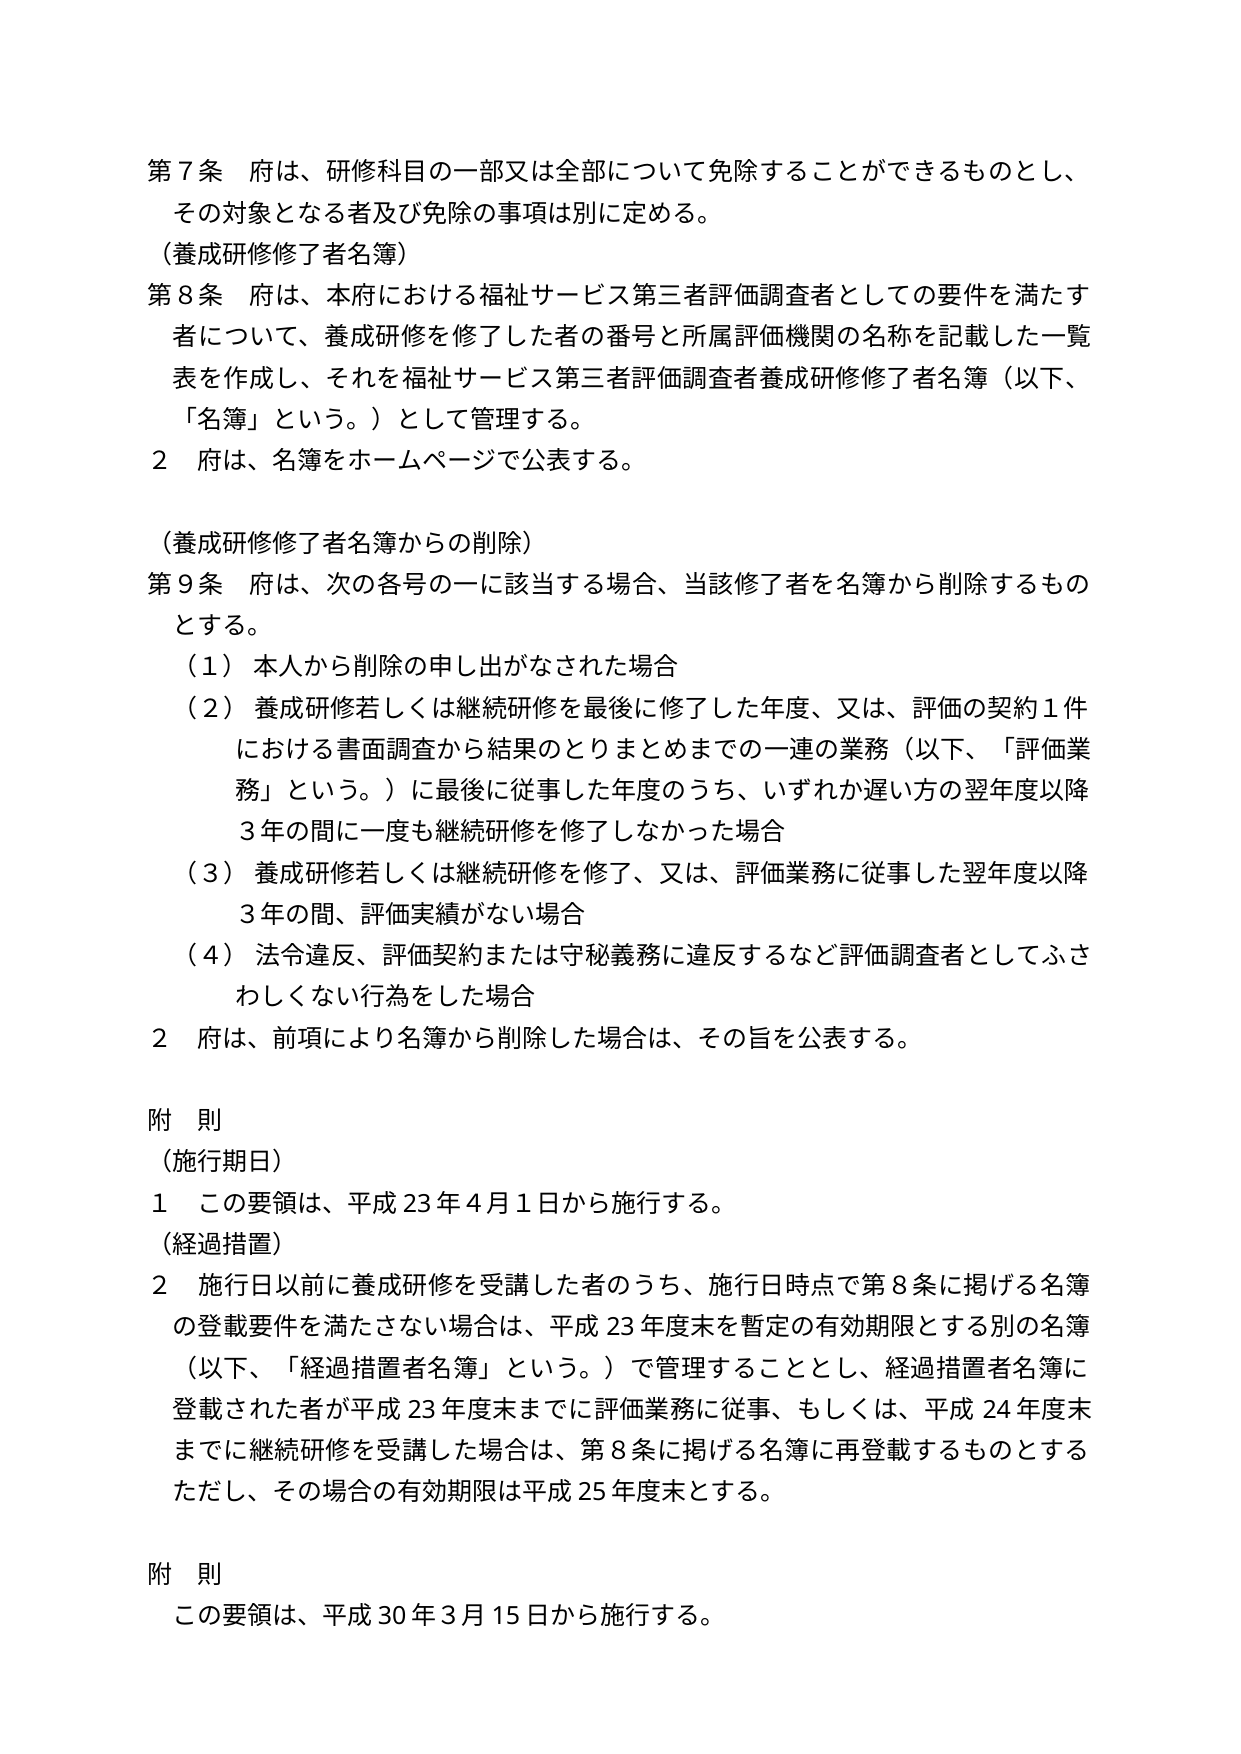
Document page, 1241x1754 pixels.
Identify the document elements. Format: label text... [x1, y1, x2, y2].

text 附 則 [148, 1552, 1092, 1593]
text 第８条 府は、本府における福祉サービス第三者評価調査者としての要件を満たす者について、養成研修を修了した者の番号と所属評価機関の名称を記載した一覧表を作成し、それを福祉サービス第三者評価調査者養成研修修了者名簿（以下、「名簿」という。）として管理する。 [148, 273, 1092, 438]
text （３） 養成研修若しくは継続研修を修了、又は、評価業務に従事した翌年度以降３年の間、評価実績がない場合 [173, 851, 1092, 933]
text （養成研修修了者名簿） [148, 232, 1092, 273]
text 附 則 [148, 1098, 1092, 1139]
text （４） 法令違反、評価契約または守秘義務に違反するなど評価調査者としてふさわしくない行為をした場合 [173, 933, 1092, 1016]
text （施行期日） [148, 1139, 1092, 1181]
text （養成研修修了者名簿からの削除） [148, 521, 1092, 562]
text ２ 府は、前項により名簿から削除した場合は、その旨を公表する。 [148, 1016, 1092, 1057]
text ２ 施行日以前に養成研修を受講した者のうち、施行日時点で第８条に掲げる名簿の登載要件を満たさない場合は、平成23年度末を暫定の有効期限とする別の名簿（以下、「経過措置者名簿」という。）で管理することとし、経過措置者名簿に登載された者が平成23年度末までに評価業務に従事、もしくは、平成24年度末までに継続研修を受講した場合は、第８条に掲げる名簿に再登載するものとする。ただし、その場合の有効期限は平成25年度末とする。 [148, 1263, 1092, 1511]
text 第７条 府は、研修科目の一部又は全部について免除することができるものとし、その対象となる者及び免除の事項は別に定める。 [148, 149, 1092, 232]
text ２ 府は、名簿をホームページで公表する。 [148, 438, 1092, 479]
text （２） 養成研修若しくは継続研修を最後に修了した年度、又は、評価の契約１件における書面調査から結果のとりまとめまでの一連の業務（以下、「評価業務」という。）に最後に従事した年度のうち、いずれか遅い方の翌年度以降、３年の間に一度も継続研修を修了しなかった場合 [173, 686, 1092, 851]
text この要領は、平成30年３月15日から施行する。 [148, 1593, 1092, 1634]
text （経過措置） [148, 1222, 1092, 1263]
text （１） 本人から削除の申し出がなされた場合 [173, 644, 1092, 686]
text １ この要領は、平成23年４月１日から施行する。 [148, 1181, 1092, 1222]
text 第９条 府は、次の各号の一に該当する場合、当該修了者を名簿から削除するものとする。 [148, 562, 1092, 644]
